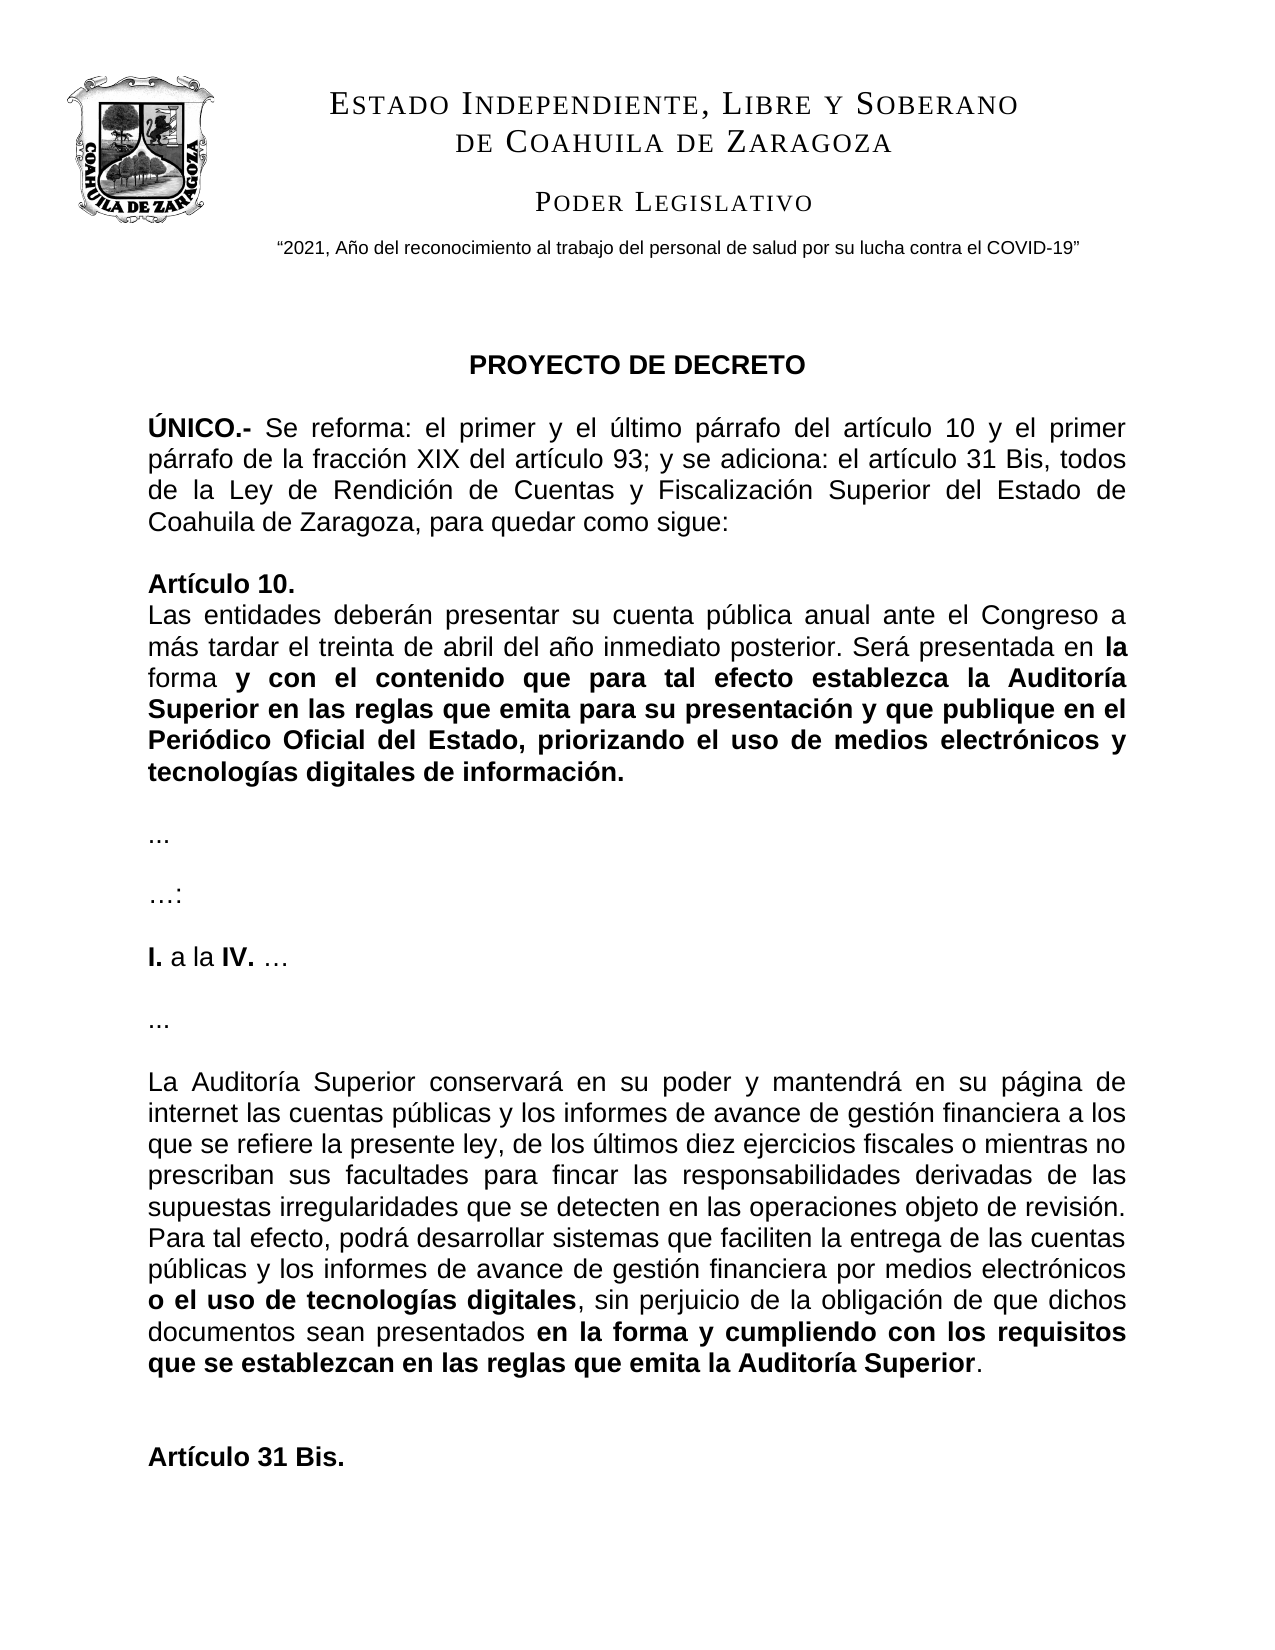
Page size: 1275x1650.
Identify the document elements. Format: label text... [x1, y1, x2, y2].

text ... [148, 1003, 1127, 1034]
text I. a la IV. … [148, 941, 1127, 972]
text ... [148, 818, 1127, 849]
text ÚNICO.- Se reforma: el primer y el último párrafo del artículo 10 y el primer párrafo de la fracción XIX del artículo 93; y se adiciona: el artículo 31 Bis, todos de la Ley de Rendición de Cuentas y Fiscalización Superior del Estado de Coahuila de Zaragoza, para quedar como sigue: [148, 412, 1127, 537]
text Artículo 10. [148, 568, 1127, 599]
text Artículo 31 Bis. [148, 1441, 1127, 1472]
text PROYECTO DE DECRETO [148, 349, 1127, 381]
text Las entidades deberán presentar su cuenta pública anual ante el Congreso a más tardar el treinta de abril del año inmediato posterior. Será presentada en la forma y con el contenido que para tal efecto establezca la Auditoría Superior en las reglas que emita para su presentación y que publique en el Periódico Oficial del Estado, priorizando el uso de medios electrónicos y tecnologías digitales de información. [148, 599, 1127, 787]
text La Auditoría Superior conservará en su poder y mantendrá en su página de internet las cuentas públicas y los informes de avance de gestión financiera a los que se refiere la presente ley, de los últimos diez ejercicios fiscales o mientras no prescriban sus facultades para fincar las responsabilidades derivadas de las supuestas irregularidades que se detecten en las operaciones objeto de revisión. Para tal efecto, podrá desarrollar sistemas que faciliten la entrega de las cuentas públicas y los informes de avance de gestión financiera por medios electrónicos o el uso de tecnologías digitales, sin perjuicio de la obligación de que dichos documentos sean presentados en la forma y cumpliendo con los requisitos que se establezcan en las reglas que emita la Auditoría Superior. [148, 1066, 1127, 1378]
text …: [148, 878, 1127, 909]
picture [66, 76, 215, 223]
